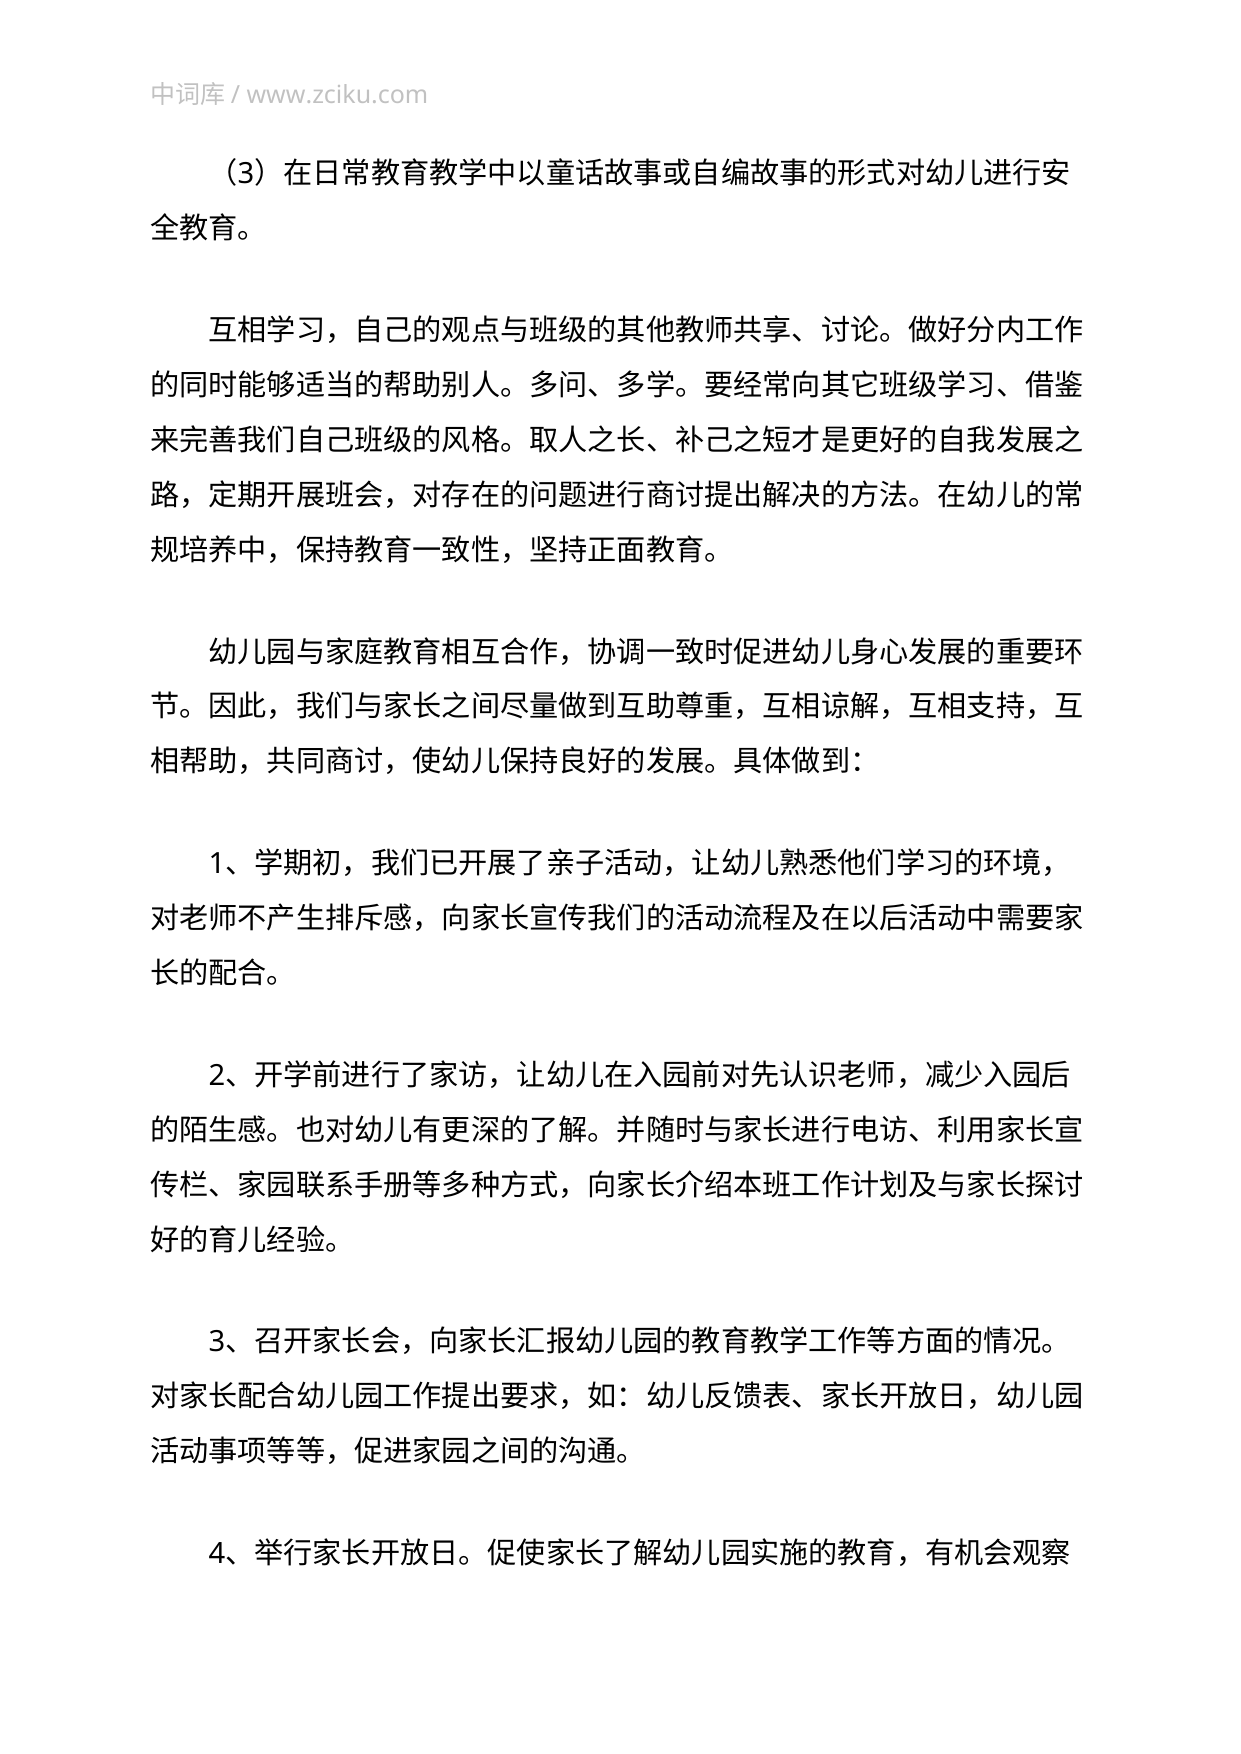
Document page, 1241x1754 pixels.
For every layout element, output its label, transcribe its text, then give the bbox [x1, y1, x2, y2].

text 3、召开家长会，向家长汇报幼儿园的教育教学工作等方面的情况。对家长配合幼儿园工作提出要求，如：幼儿反馈表、家长开放日，幼儿园活动事项等等，促进家园之间的沟通。 [150, 1318, 1090, 1470]
text （3）在日常教育教学中以童话故事或自编故事的形式对幼儿进行安全教育。 [150, 150, 1090, 247]
text 幼儿园与家庭教育相互合作，协调一致时促进幼儿身心发展的重要环节。因此，我们与家长之间尽量做到互助尊重，互相谅解，互相支持，互相帮助，共同商讨，使幼儿保持良好的发展。具体做到： [150, 628, 1090, 780]
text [150, 1529, 1090, 1572]
text 互相学习，自己的观点与班级的其他教师共享、讨论。做好分内工作的同时能够适当的帮助别人。多问、多学。要经常向其它班级学习、借鉴来完善我们自己班级的风格。取人之长、补己之短才是更好的自我发展之路，定期开展班会，对存在的问题进行商讨提出解决的方法。在幼儿的常规培养中，保持教育一致性，坚持正面教育。 [150, 307, 1090, 569]
text 1、学期初，我们已开展了亲子活动，让幼儿熟悉他们学习的环境，对老师不产生排斥感，向家长宣传我们的活动流程及在以后活动中需要家长的配合。 [150, 840, 1090, 992]
text 2、开学前进行了家访，让幼儿在入园前对先认识老师，减少入园后的陌生感。也对幼儿有更深的了解。并随时与家长进行电访、利用家长宣传栏、家园联系手册等多种方式，向家长介绍本班工作计划及与家长探讨好的育儿经验。 [150, 1051, 1090, 1258]
